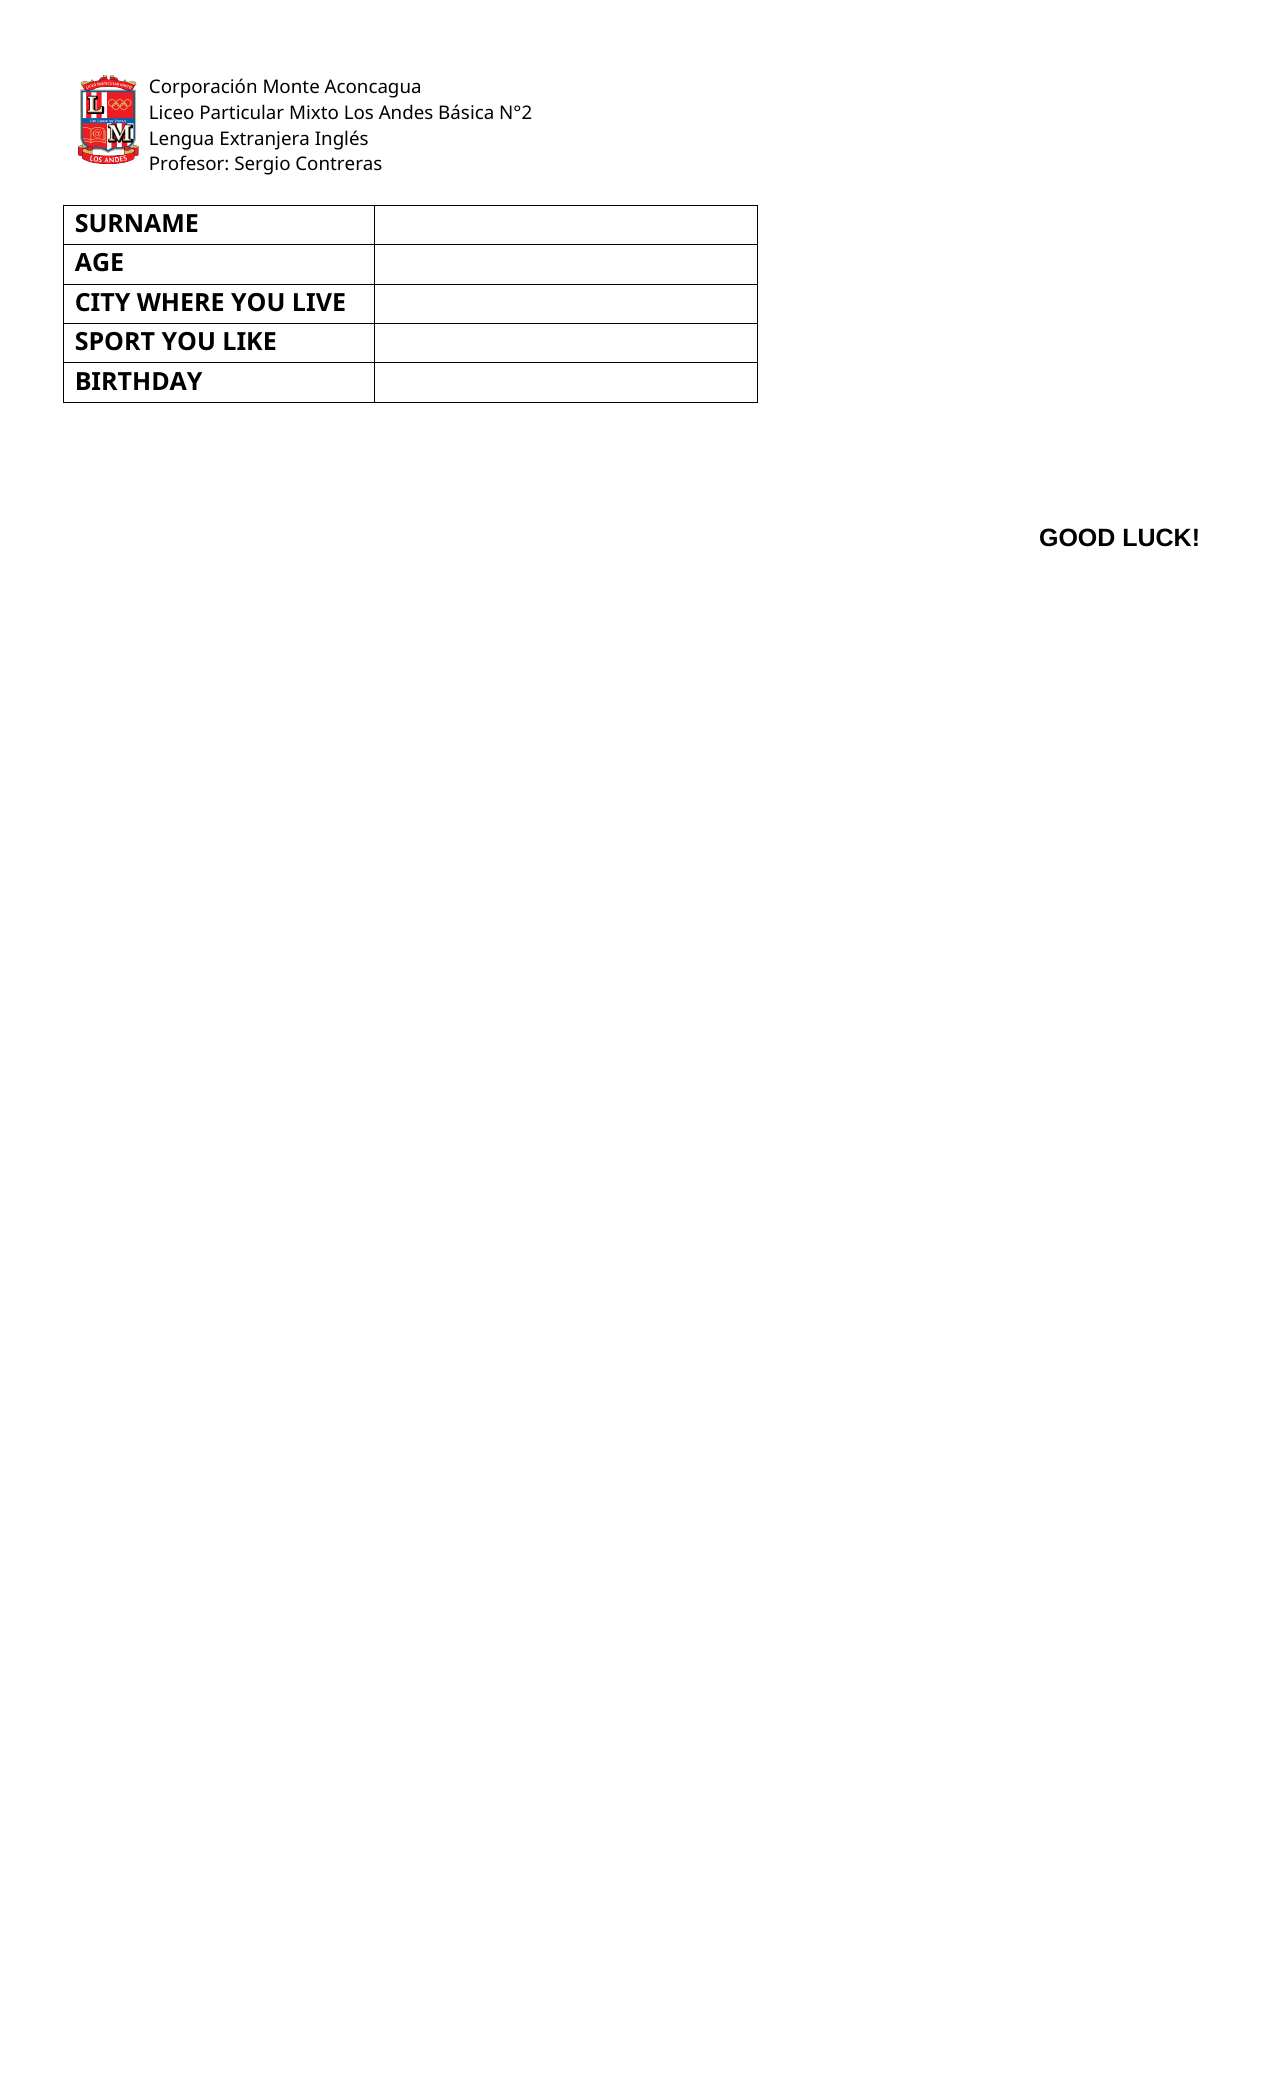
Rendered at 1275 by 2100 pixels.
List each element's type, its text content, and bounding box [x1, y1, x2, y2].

table_cell [375, 363, 757, 402]
table_cell [375, 324, 757, 362]
table_cell SURNAME [64, 206, 374, 244]
table_cell AGE [64, 245, 374, 283]
table_cell SPORT YOU LIKE [64, 324, 374, 362]
picture [75, 73, 141, 165]
table_cell [375, 245, 757, 283]
list GOOD LUCK! [150, 523, 1200, 552]
table_cell [375, 285, 757, 323]
table_cell [375, 206, 757, 244]
table_cell CITY WHERE YOU LIVE [64, 285, 374, 323]
table_cell BIRTHDAY [64, 363, 374, 402]
